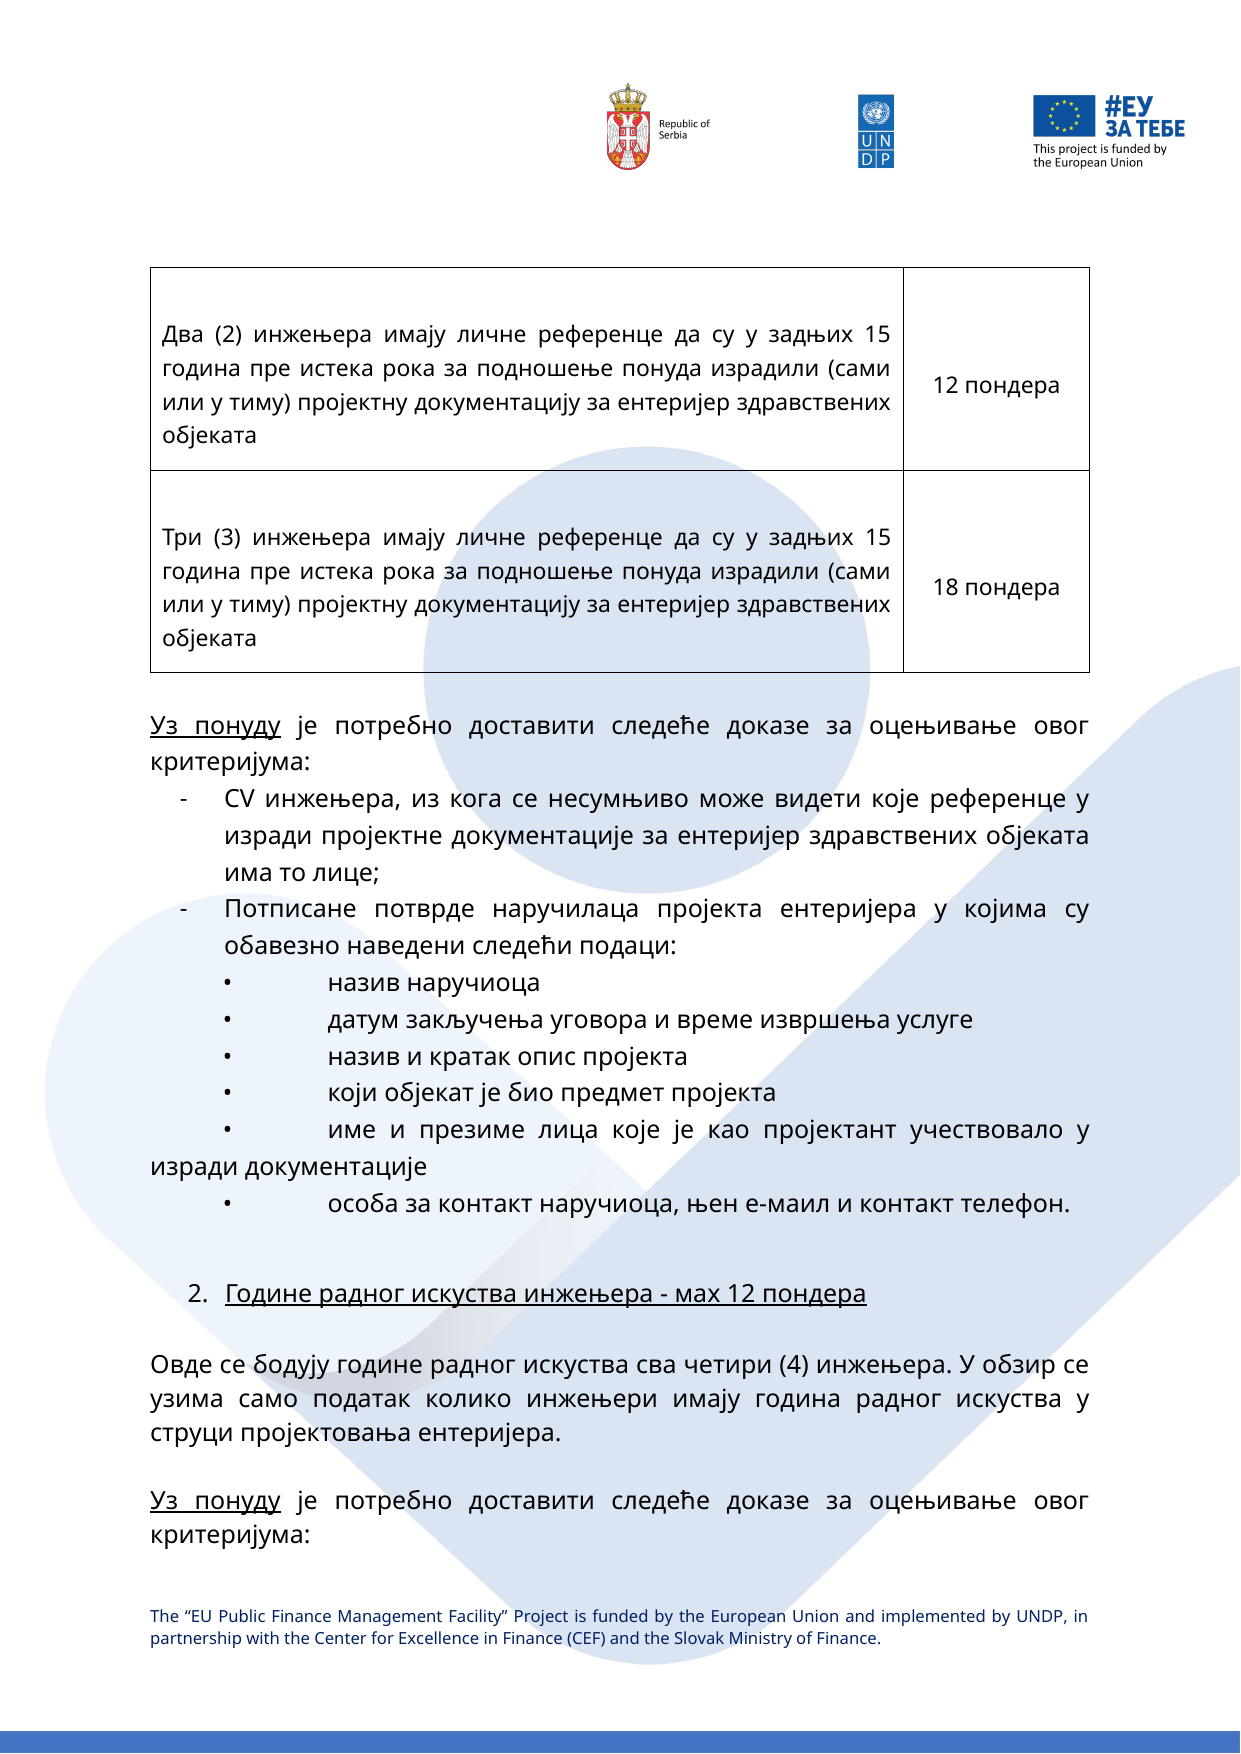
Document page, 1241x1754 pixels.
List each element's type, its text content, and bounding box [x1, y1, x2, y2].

list који објекат је био предмет пројекта [150, 1075, 1090, 1109]
list Године радног искуства инжењера - мах 12 пондера [187, 1276, 1090, 1309]
text Уз понуду је потребно доставити следеће доказе за оцењивање овог критеријума: [150, 1483, 1090, 1551]
list Потписане потврде наручилаца пројекта ентеријера у којима су обавезно наведени следећи подаци: [179, 891, 1090, 962]
picture [0, 21, 1241, 1754]
list датум закључења уговора и време извршења услуге [150, 1001, 1090, 1036]
list име и презиме лица које је као пројектант учествовало у изради документације [150, 1112, 1090, 1183]
table_cell 18 пондера [904, 471, 1089, 672]
text Уз понуду је потребно доставити следеће доказе за оцењивање овог критеријума: [150, 707, 1090, 778]
table_cell 12 пондера [904, 268, 1089, 469]
list особа за контакт наручиоца, њен е-маил и контакт телефон. [150, 1185, 1090, 1219]
list назив и кратак опис пројекта [150, 1038, 1090, 1072]
table_cell Три (3) инжењера имају личне референце да су у задњих 15 година пре истека рока за подношење понуда израдили (сами или у тиму) пројектну документацију за ентеријер здравствених објеката [151, 471, 903, 672]
text Овде се бодују године радног искуства сва четири (4) инжењера. У обзир се узима само податак колико инжењери имају година радног искуства у струци пројектовања ентеријера. [150, 1346, 1090, 1448]
list CV инжењера, из кога се несумњиво може видети које референце у изради пројектне документације за ентеријер здравствених објеката има то лице; [179, 781, 1090, 888]
table_cell Два (2) инжењера имају личне референце да су у задњих 15 година пре истека рока за подношење понуда израдили (сами или у тиму) пројектну документацију за ентеријер здравствених објеката [151, 268, 903, 469]
list назив наручиоца [150, 965, 1090, 999]
